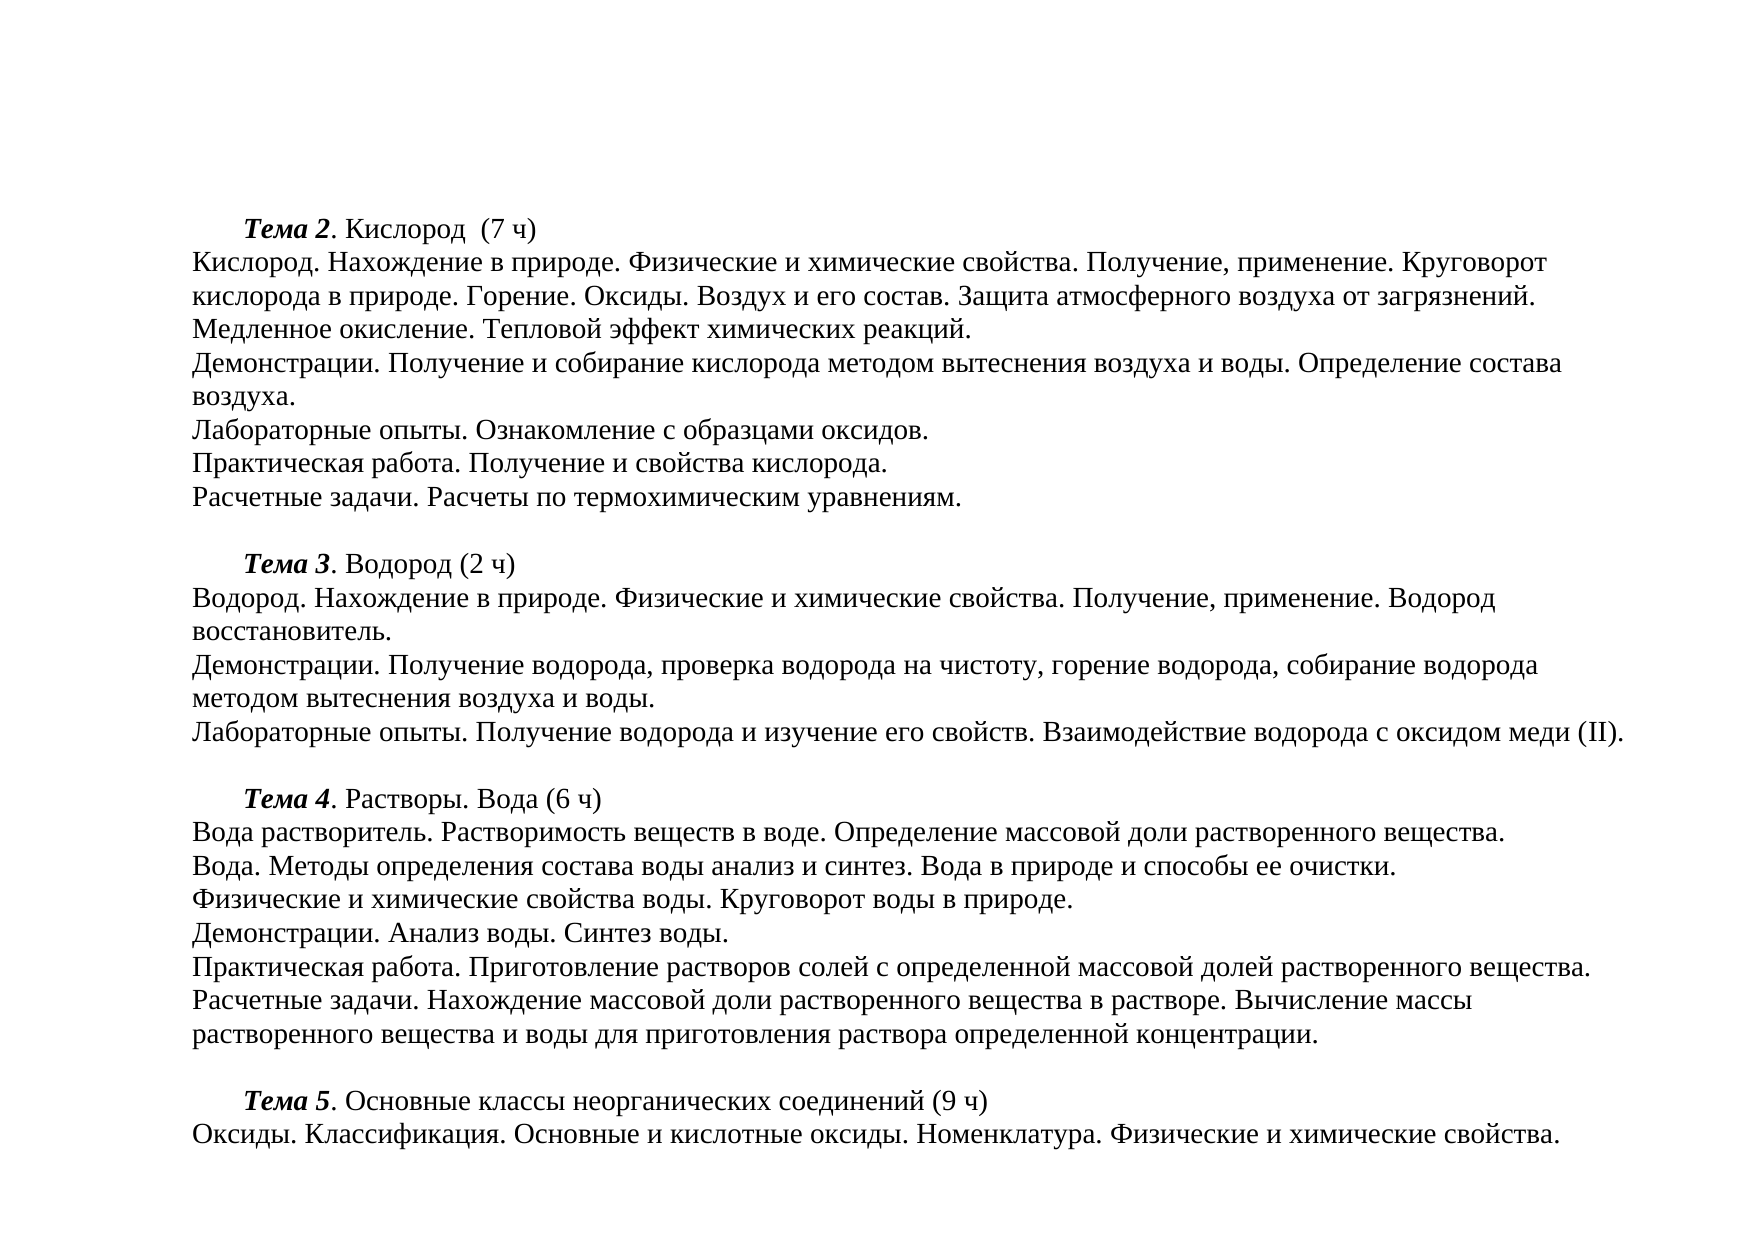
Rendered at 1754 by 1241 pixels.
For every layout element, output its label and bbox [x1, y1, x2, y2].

text [192, 177, 1636, 1150]
